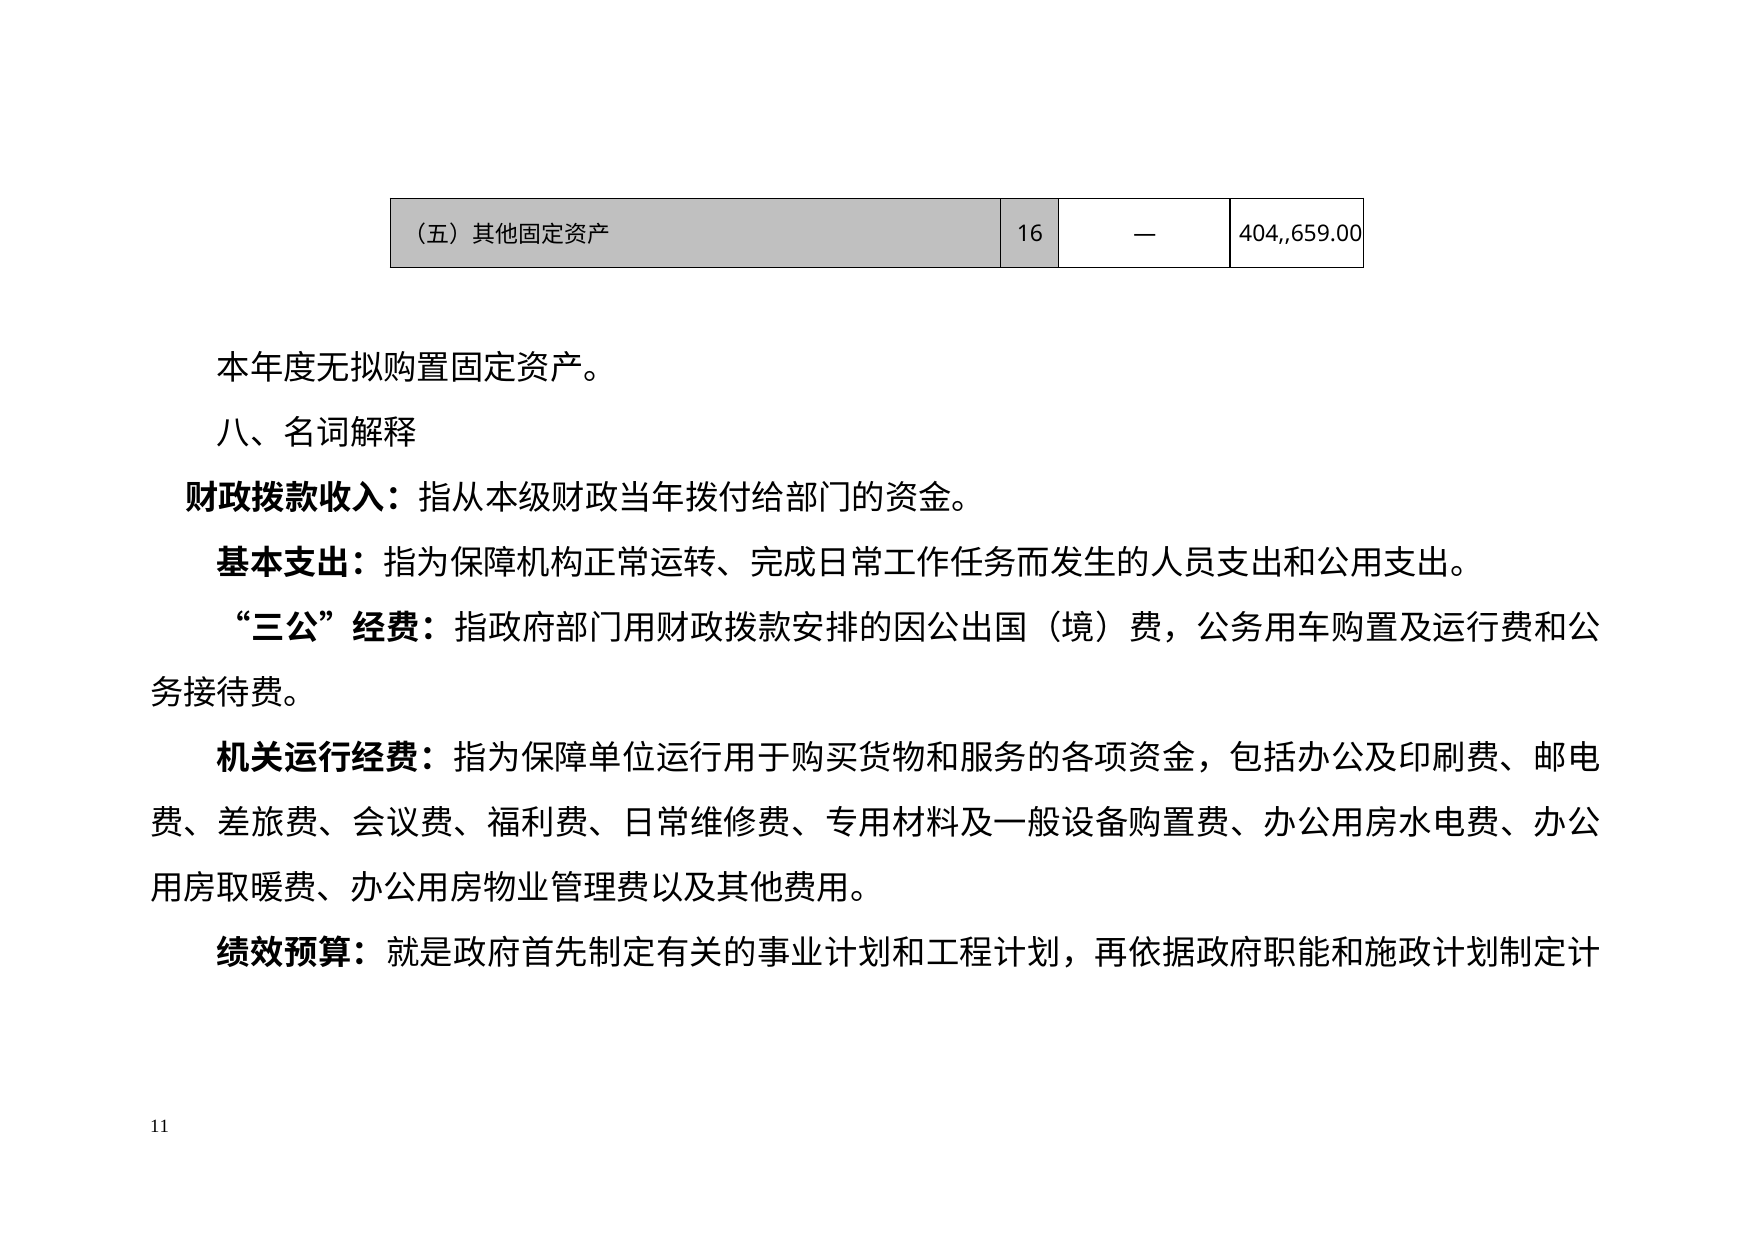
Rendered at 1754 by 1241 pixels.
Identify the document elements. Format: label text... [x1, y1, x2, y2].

list 名词解释 [150, 398, 1604, 463]
table_cell — [1059, 199, 1229, 267]
text 基本支出：指为保障机构正常运转、完成日常工作任务而发生的人员支出和公用支出。 [150, 528, 1604, 593]
table_cell （五）其他固定资产 [391, 199, 1000, 267]
text 本年度无拟购置固定资产。 [150, 333, 1604, 398]
text 财政拨款收入：指从本级财政当年拨付给部门的资金。 [150, 463, 1604, 528]
text 机关运行经费：指为保障单位运行用于购买货物和服务的各项资金，包括办公及印刷费、邮电费、差旅费、会议费、福利费、日常维修费、专用材料及一般设备购置费、办公用房水电费、办公用房取暖费、办公用房物业管理费以及其他费用。 [150, 723, 1604, 918]
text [150, 918, 1604, 983]
text “三公”经费：指政府部门用财政拨款安排的因公出国（境）费，公务用车购置及运行费和公务接待费。 [150, 593, 1604, 723]
table_cell 16 [1001, 199, 1058, 267]
table_cell 404,,659.00 [1231, 199, 1363, 267]
